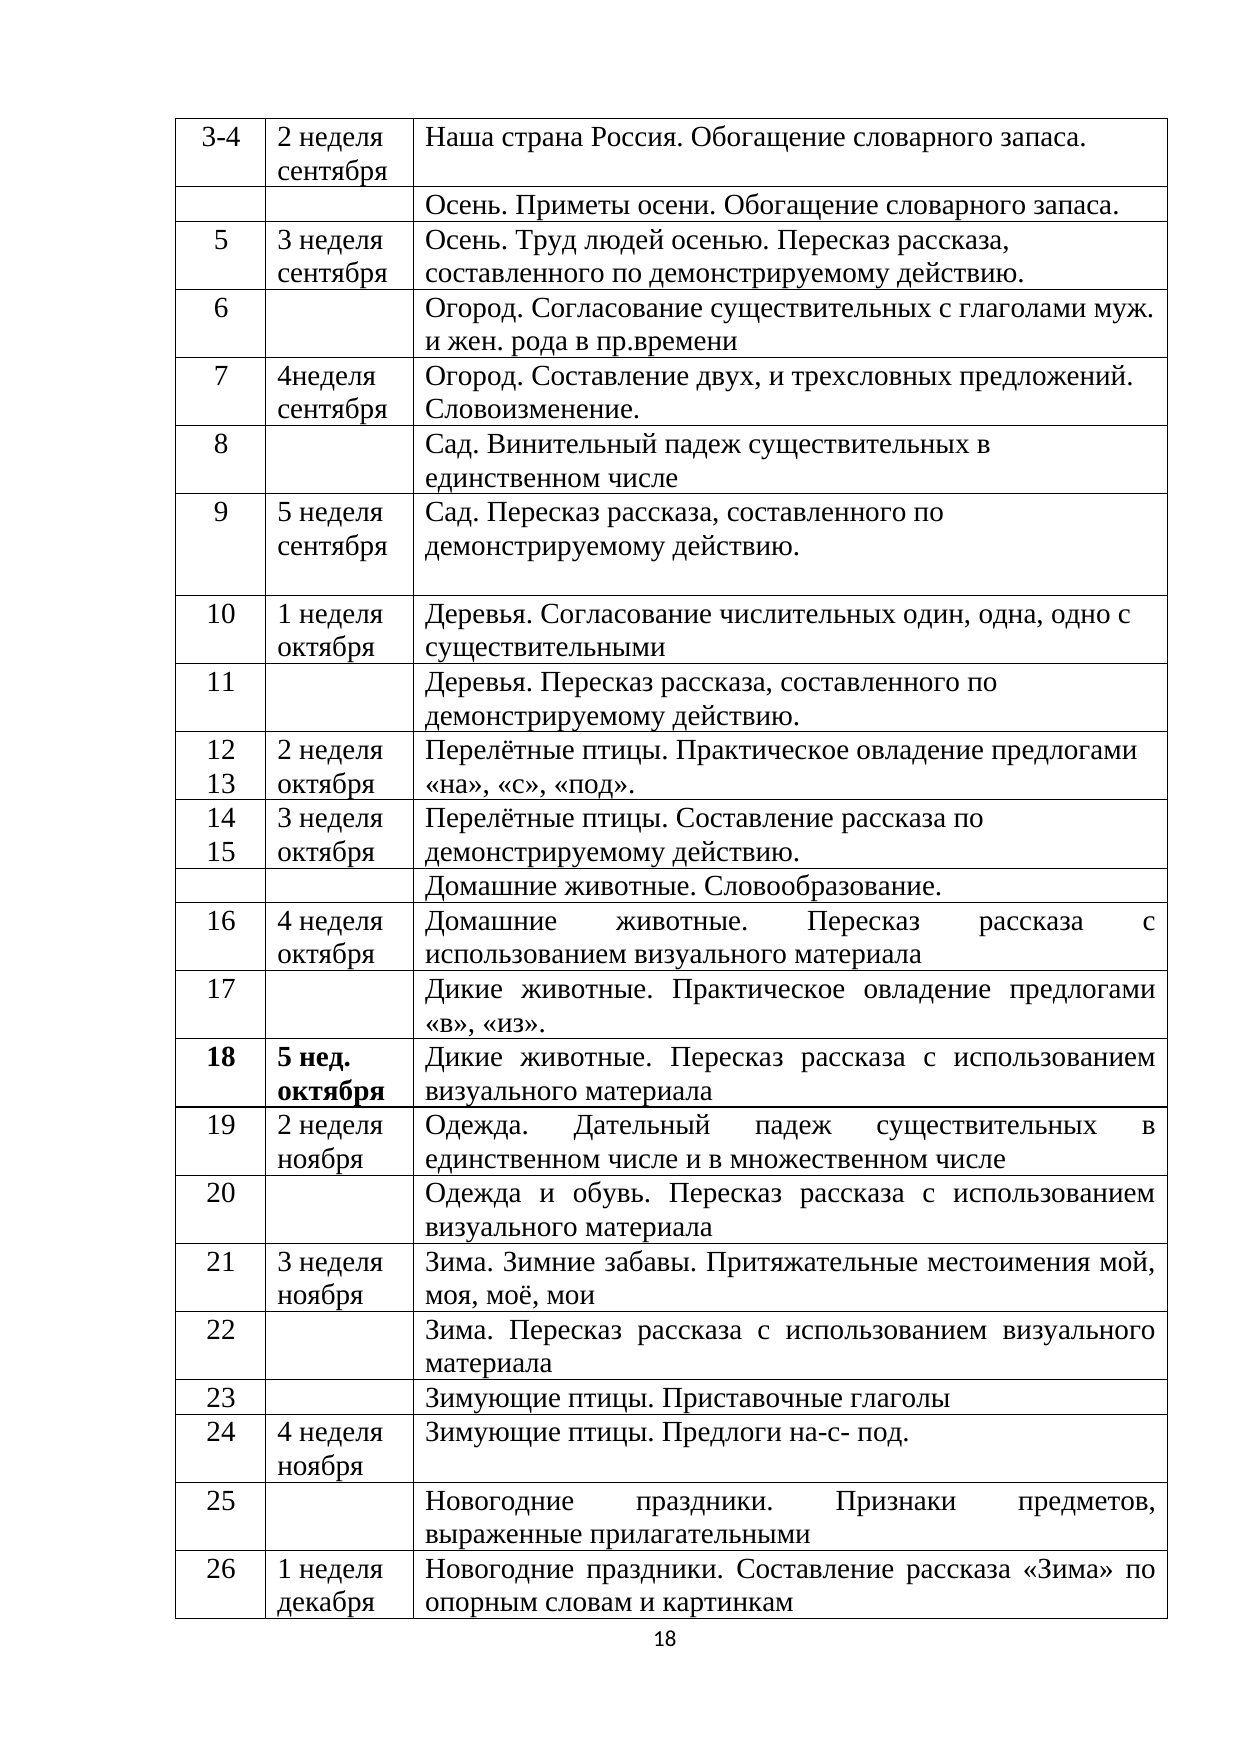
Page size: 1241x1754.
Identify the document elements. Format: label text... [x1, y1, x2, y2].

table_cell 23 [176, 1380, 265, 1413]
table_cell Огород. Составление двух, и трехсловных предложений. Словоизменение. [414, 358, 1167, 425]
table_cell 18 [176, 1039, 265, 1106]
table_cell Зима. Пересказ рассказа с использованием визуального материала [414, 1312, 1167, 1379]
table_cell 2 неделя ноября [266, 1108, 413, 1174]
table_cell 4 неделя октября [266, 903, 413, 970]
table_cell [266, 1176, 413, 1243]
table_cell Сад. Винительный падеж существительных в единственном числе [414, 426, 1167, 493]
table_cell 1 неделя октября [266, 596, 413, 663]
table_cell [266, 1483, 413, 1550]
table_cell 20 [176, 1176, 265, 1243]
table_cell [266, 1380, 413, 1413]
table_cell Домашние животные. Словообразование. [414, 869, 1167, 902]
table_cell 4 неделя ноября [266, 1415, 413, 1482]
table_cell Зимующие птицы. Приставочные глаголы [414, 1380, 1167, 1413]
table_cell Новогодние праздники. Составление рассказа «Зима» по опорным словам и картинкам [414, 1551, 1167, 1618]
table_cell 24 [176, 1415, 265, 1482]
table_cell 5 [176, 222, 265, 289]
table_cell [266, 869, 413, 902]
table_cell 19 [176, 1108, 265, 1174]
table_cell Наша страна Россия. Обогащение словарного запаса. [414, 119, 1167, 186]
table_cell 26 [176, 1551, 265, 1618]
table_cell 16 [176, 903, 265, 970]
table_cell Огород. Согласование существительных с глаголами муж. и жен. рода в пр.времени [414, 290, 1167, 357]
table_cell 1 неделя декабря [266, 1551, 413, 1618]
table_cell Осень. Труд людей осенью. Пересказ рассказа, составленного по демонстрируемому действию. [414, 222, 1167, 289]
table_cell 3-4 [176, 119, 265, 186]
table_cell Перелётные птицы. Составление рассказа по демонстрируемому действию. [414, 800, 1167, 867]
table_cell 3 неделя октября [266, 800, 413, 867]
table_cell 21 [176, 1244, 265, 1311]
table_cell [266, 290, 413, 357]
table_cell 7 [176, 358, 265, 425]
table_cell Дикие животные. Пересказ рассказа с использованием визуального материала [414, 1039, 1167, 1106]
table_cell Дикие животные. Практическое овладение предлогами «в», «из». [414, 971, 1167, 1038]
table_cell 2 неделя сентября [266, 119, 413, 186]
table_cell 14 15 [176, 800, 265, 867]
table_cell 4неделя сентября [266, 358, 413, 425]
table_cell [176, 187, 265, 221]
table_cell 5 нед. октября [266, 1039, 413, 1106]
table_cell Перелётные птицы. Практическое овладение предлогами «на», «с», «под». [414, 732, 1167, 799]
table_cell Зима. Зимние забавы. Притяжательные местоимения мой, моя, моё, мои [414, 1244, 1167, 1311]
table_cell 2 неделя октября [266, 732, 413, 799]
table_cell Сад. Пересказ рассказа, составленного по демонстрируемому действию. [414, 494, 1167, 595]
table_cell 17 [176, 971, 265, 1038]
table_cell 3 неделя сентября [266, 222, 413, 289]
table_cell 12 13 [176, 732, 265, 799]
table_cell [266, 426, 413, 493]
table_cell 6 [176, 290, 265, 357]
table_cell [266, 664, 413, 731]
table_cell 22 [176, 1312, 265, 1379]
table_cell Новогодние праздники. Признаки предметов, выраженные прилагательными [414, 1483, 1167, 1550]
table_cell 10 [176, 596, 265, 663]
table_cell [266, 187, 413, 221]
table_cell [176, 869, 265, 902]
table_cell Осень. Приметы осени. Обогащение словарного запаса. [414, 187, 1167, 221]
table_cell 11 [176, 664, 265, 731]
table_cell [266, 1312, 413, 1379]
table_cell Деревья. Пересказ рассказа, составленного по демонстрируемому действию. [414, 664, 1167, 731]
table_cell 9 [176, 494, 265, 595]
table_cell 5 неделя сентября [266, 494, 413, 595]
table_cell Одежда и обувь. Пересказ рассказа с использованием визуального материала [414, 1176, 1167, 1243]
table_cell Деревья. Согласование числительных один, одна, одно с существительными [414, 596, 1167, 663]
table_cell 3 неделя ноября [266, 1244, 413, 1311]
table_cell Зимующие птицы. Предлоги на-с- под. [414, 1415, 1167, 1482]
table_cell [266, 971, 413, 1038]
table_cell Одежда. Дательный падеж существительных в единственном числе и в множественном числе [414, 1108, 1167, 1174]
table_cell 8 [176, 426, 265, 493]
table_cell Домашние животные. Пересказ рассказа с использованием визуального материала [414, 903, 1167, 970]
table_cell 25 [176, 1483, 265, 1550]
